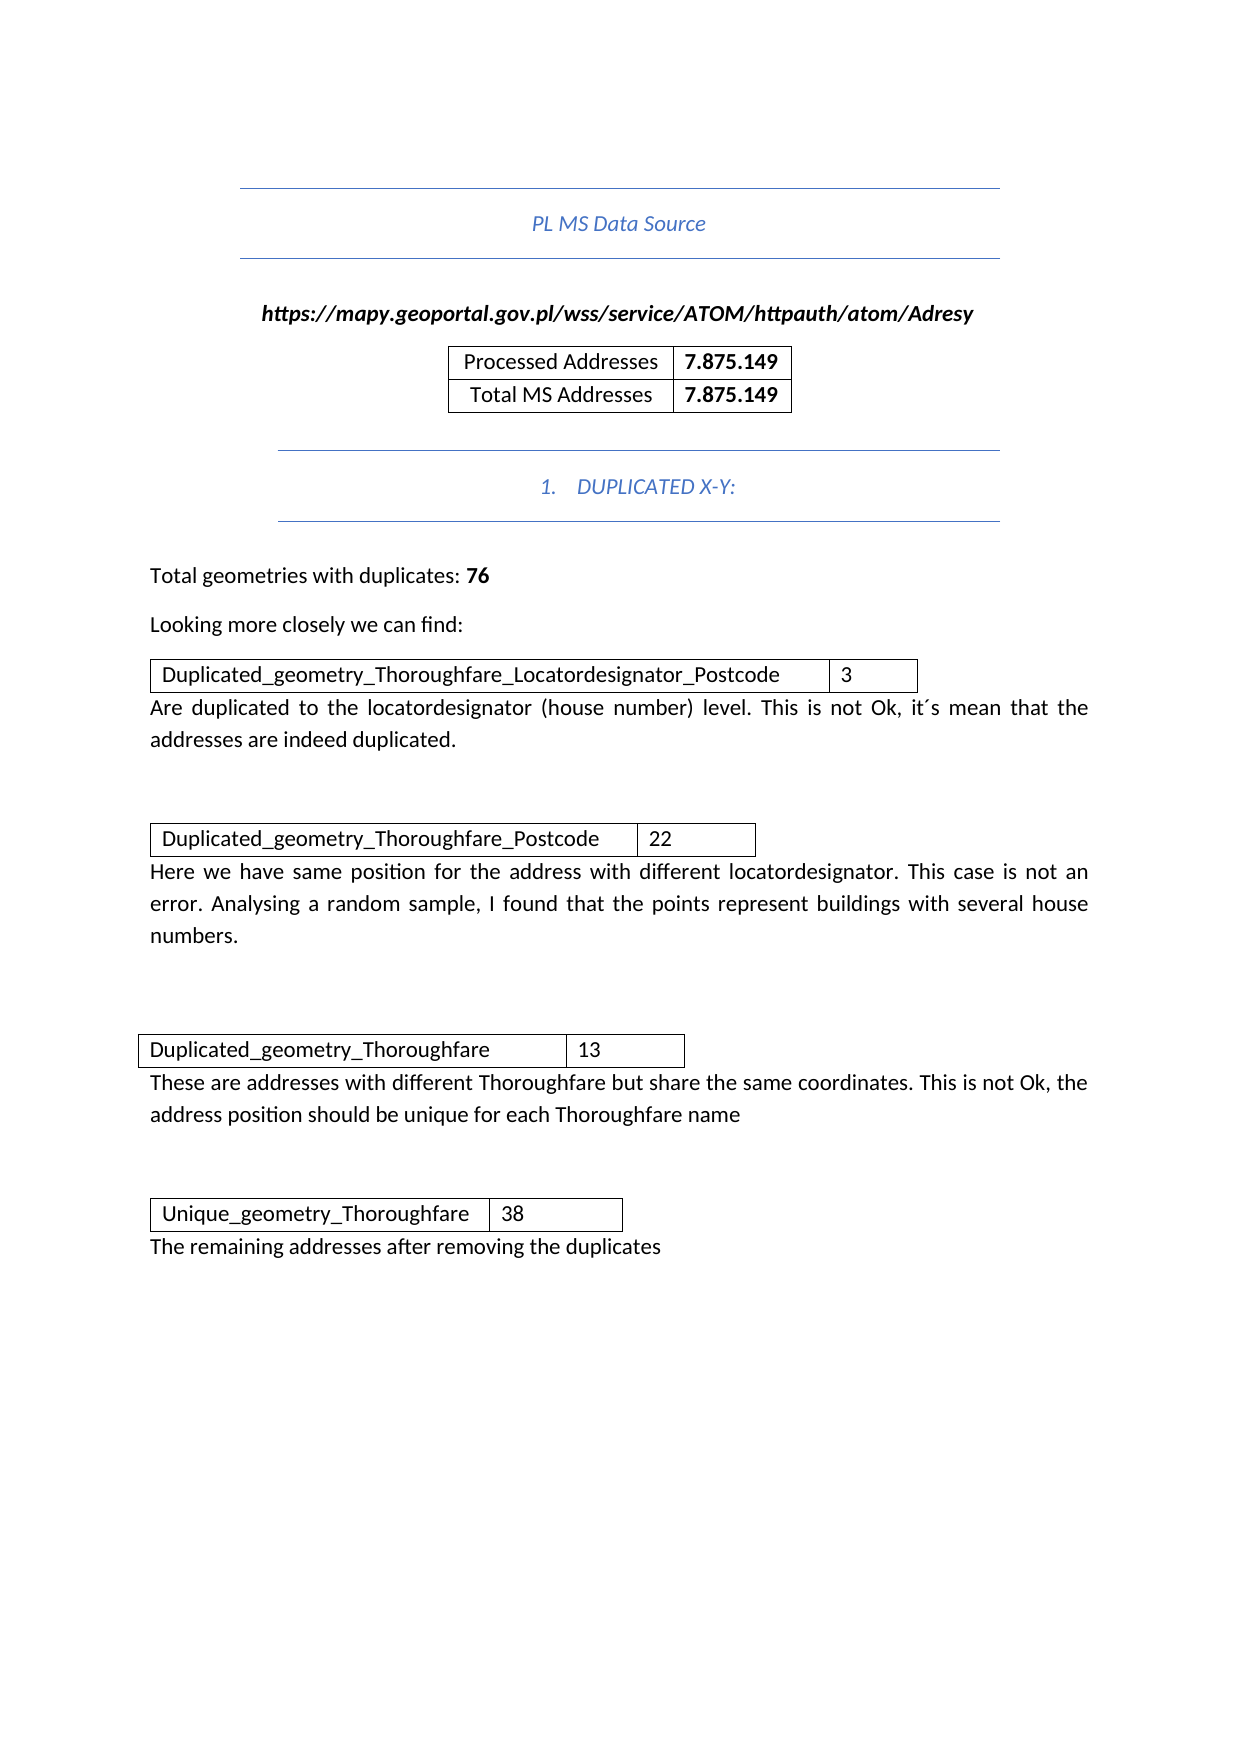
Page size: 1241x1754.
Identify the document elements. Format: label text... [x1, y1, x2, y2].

list DUPLICATED X-Y: [277, 451, 1000, 522]
table_header 22 [638, 824, 755, 856]
text https://mapy.geoportal.gov.pl/wss/service/ATOM/httpauth/atom/Adresy [157, 299, 1080, 327]
table_header 7.875.149 [674, 347, 791, 379]
table_header Unique_geometry_Thoroughfare [151, 1199, 489, 1231]
text Looking more closely we can find: [150, 611, 1090, 638]
table_header 13 [567, 1035, 684, 1067]
table_cell 7.875.149 [674, 380, 791, 412]
text These are addresses with different Thoroughfare but share the same coordinates. This is not Ok, the address position should be unique for each Thoroughfare name [150, 1068, 1090, 1128]
table_header Processed Addresses [449, 347, 673, 379]
text PL MS Data Source [240, 189, 1000, 258]
table_cell Total MS Addresses [449, 380, 673, 412]
table_header 3 [830, 660, 917, 692]
table_header Duplicated_geometry_Thoroughfare_Postcode [151, 824, 637, 856]
text Here we have same position for the address with different locatordesignator. This case is not an error. Analysing a random sample, I found that the points represent buildings with several house numbers. [150, 857, 1090, 949]
text Are duplicated to the locatordesignator (house number) level. This is not Ok, it´s mean that the addresses are indeed duplicated. [150, 693, 1090, 753]
table_header 38 [490, 1199, 622, 1231]
table_header Duplicated_geometry_Thoroughfare_Locatordesignator_Postcode [151, 660, 829, 692]
text The remaining addresses after removing the duplicates [150, 1232, 1090, 1260]
table_header Duplicated_geometry_Thoroughfare [139, 1035, 566, 1067]
text Total geometries with duplicates: 76 [150, 562, 1090, 590]
